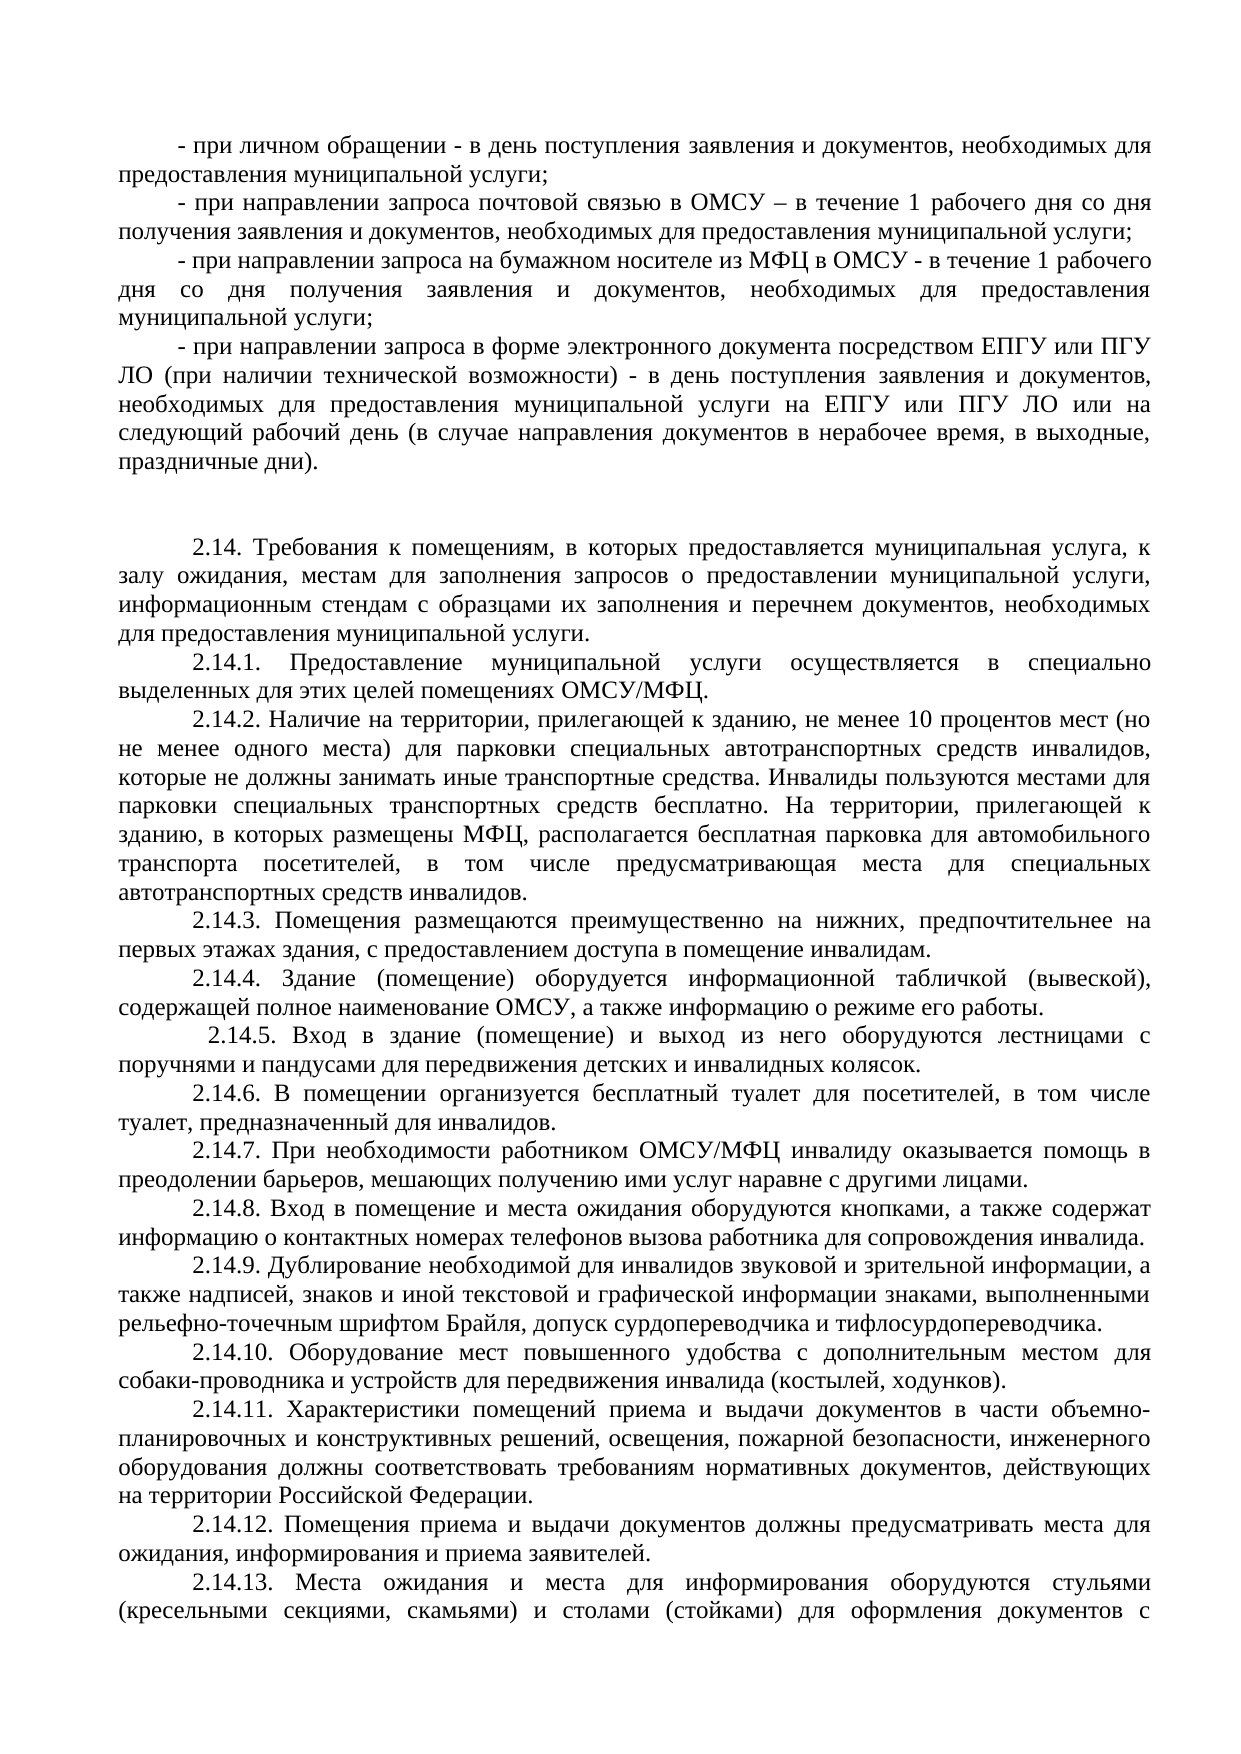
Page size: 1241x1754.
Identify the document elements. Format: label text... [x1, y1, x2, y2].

text 2.14.10. Оборудование мест повышенного удобства с дополнительным местом для собаки-проводника и устройств для передвижения инвалида (костылей, ходунков). [118, 1337, 1152, 1394]
text 2.14.4. Здание (помещение) оборудуется информационной табличкой (вывеской), содержащей полное наименование ОМСУ, а также информацию о режиме его работы. [118, 963, 1152, 1020]
text 2.14. Требования к помещениям, в которых предоставляется муниципальная услуга, к залу ожидания, местам для заполнения запросов о предоставлении муниципальной услуги, информационным стендам с образцами их заполнения и перечнем документов, необходимых для предоставления муниципальной услуги. [118, 532, 1152, 647]
text 2.14.12. Помещения приема и выдачи документов должны предусматривать места для ожидания, информирования и приема заявителей. [118, 1509, 1152, 1567]
text 2.14.8. Вход в помещение и места ожидания оборудуются кнопками, а также содержат информацию о контактных номерах телефонов вызова работника для сопровождения инвалида. [118, 1193, 1152, 1250]
text 2.14.11. Характеристики помещений приема и выдачи документов в части объемно-планировочных и конструктивных решений, освещения, пожарной безопасности, инженерного оборудования должны соответствовать требованиям нормативных документов, действующих на территории Российской Федерации. [118, 1394, 1152, 1509]
text 2.14.7. При необходимости работником ОМСУ/МФЦ инвалиду оказывается помощь в преодолении барьеров, мешающих получению ими услуг наравне с другими лицами. [118, 1135, 1152, 1193]
text - при направлении запроса в форме электронного документа посредством ЕПГУ или ПГУ ЛО (при наличии технической возможности) - в день поступления заявления и документов, необходимых для предоставления муниципальной услуги на ЕПГУ или ПГУ ЛО или на следующий рабочий день (в случае направления документов в нерабочее время, в выходные, праздничные дни). [118, 331, 1152, 475]
text 2.14.1. Предоставление муниципальной услуги осуществляется в специально выделенных для этих целей помещениях ОМСУ/МФЦ. [118, 647, 1152, 704]
text 2.14.9. Дублирование необходимой для инвалидов звуковой и зрительной информации, а также надписей, знаков и иной текстовой и графической информации знаками, выполненными рельефно-точечным шрифтом Брайля, допуск сурдопереводчика и тифлосурдопереводчика. [118, 1250, 1152, 1337]
text - при направлении запроса на бумажном носителе из МФЦ в ОМСУ - в течение 1 рабочего дня со дня получения заявления и документов, необходимых для предоставления муниципальной услуги; [118, 245, 1152, 331]
text 2.14.5. Вход в здание (помещение) и выход из него оборудуются лестницами с поручнями и пандусами для передвижения детских и инвалидных колясок. [118, 1020, 1152, 1078]
text 2.14.6. В помещении организуется бесплатный туалет для посетителей, в том числе туалет, предназначенный для инвалидов. [118, 1078, 1152, 1135]
text 2.14.2. Наличие на территории, прилегающей к зданию, не менее 10 процентов мест (но не менее одного места) для парковки специальных автотранспортных средств инвалидов, которые не должны занимать иные транспортные средства. Инвалиды пользуются местами для парковки специальных транспортных средств бесплатно. На территории, прилегающей к зданию, в которых размещены МФЦ, располагается бесплатная парковка для автомобильного транспорта посетителей, в том числе предусматривающая места для специальных автотранспортных средств инвалидов. [118, 704, 1152, 905]
text - при личном обращении - в день поступления заявления и документов, необходимых для предоставления муниципальной услуги; [118, 130, 1152, 187]
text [118, 1567, 1152, 1624]
text 2.14.3. Помещения размещаются преимущественно на нижних, предпочтительнее на первых этажах здания, с предоставлением доступа в помещение инвалидам. [118, 905, 1152, 963]
text - при направлении запроса почтовой связью в ОМСУ – в течение 1 рабочего дня со дня получения заявления и документов, необходимых для предоставления муниципальной услуги; [118, 187, 1152, 245]
